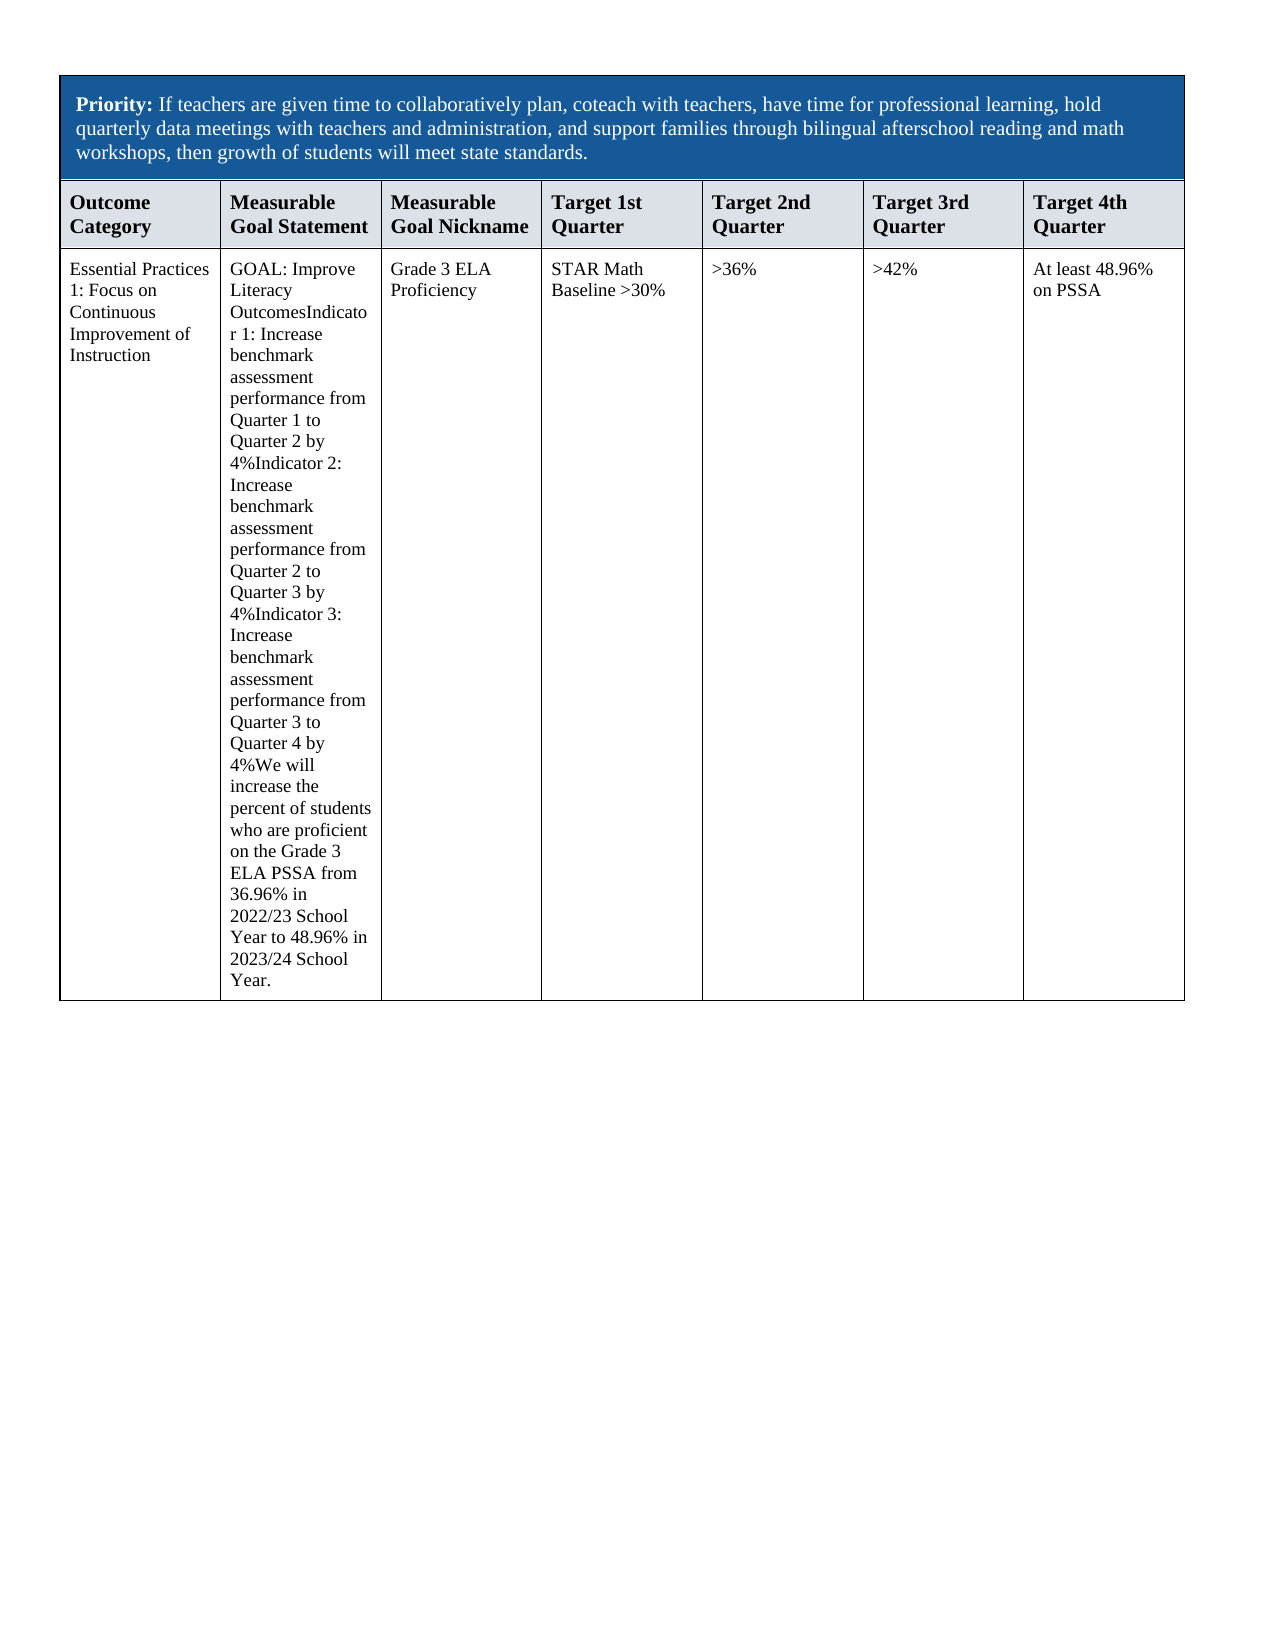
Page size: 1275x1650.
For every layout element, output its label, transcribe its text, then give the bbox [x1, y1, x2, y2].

table_cell At least 48.96% on PSSA [1024, 249, 1184, 1000]
table_header Priority: If teachers are given time to collaboratively plan, coteach with teachers, have time for professional learning, hold quarterly data meetings with teachers and administration, and support families through bilingual afterschool reading and math workshops, then growth of students will meet state standards. [61, 76, 1184, 179]
table_cell >42% [864, 249, 1023, 1000]
table_cell Target 2nd Quarter [703, 181, 863, 247]
table_cell Grade 3 ELA Proficiency [382, 249, 541, 1000]
table_cell Outcome Category [61, 181, 220, 247]
table_cell Measurable Goal Statement [221, 181, 381, 247]
table_cell >36% [703, 249, 863, 1000]
table_cell STAR Math Baseline >30% [542, 249, 702, 1000]
table_cell Target 4th Quarter [1024, 181, 1184, 247]
table_cell Target 3rd Quarter [864, 181, 1023, 247]
table_cell Target 1st Quarter [542, 181, 702, 247]
table_cell GOAL: Improve Literacy OutcomesIndicator 1: Increase benchmark assessment performance from Quarter 1 to Quarter 2 by 4%Indicator 2: Increase benchmark assessment performance from Quarter 2 to Quarter 3 by 4%Indicator 3: Increase benchmark assessment performance from Quarter 3 to Quarter 4 by 4%We will increase the percent of students who are proficient on the Grade 3 ELA PSSA from 36.96% in 2022/23 School Year to 48.96% in 2023/24 School Year. [221, 249, 381, 1000]
table_cell Measurable Goal Nickname [382, 181, 541, 247]
table_cell Essential Practices 1: Focus on Continuous Improvement of Instruction [61, 249, 220, 1000]
